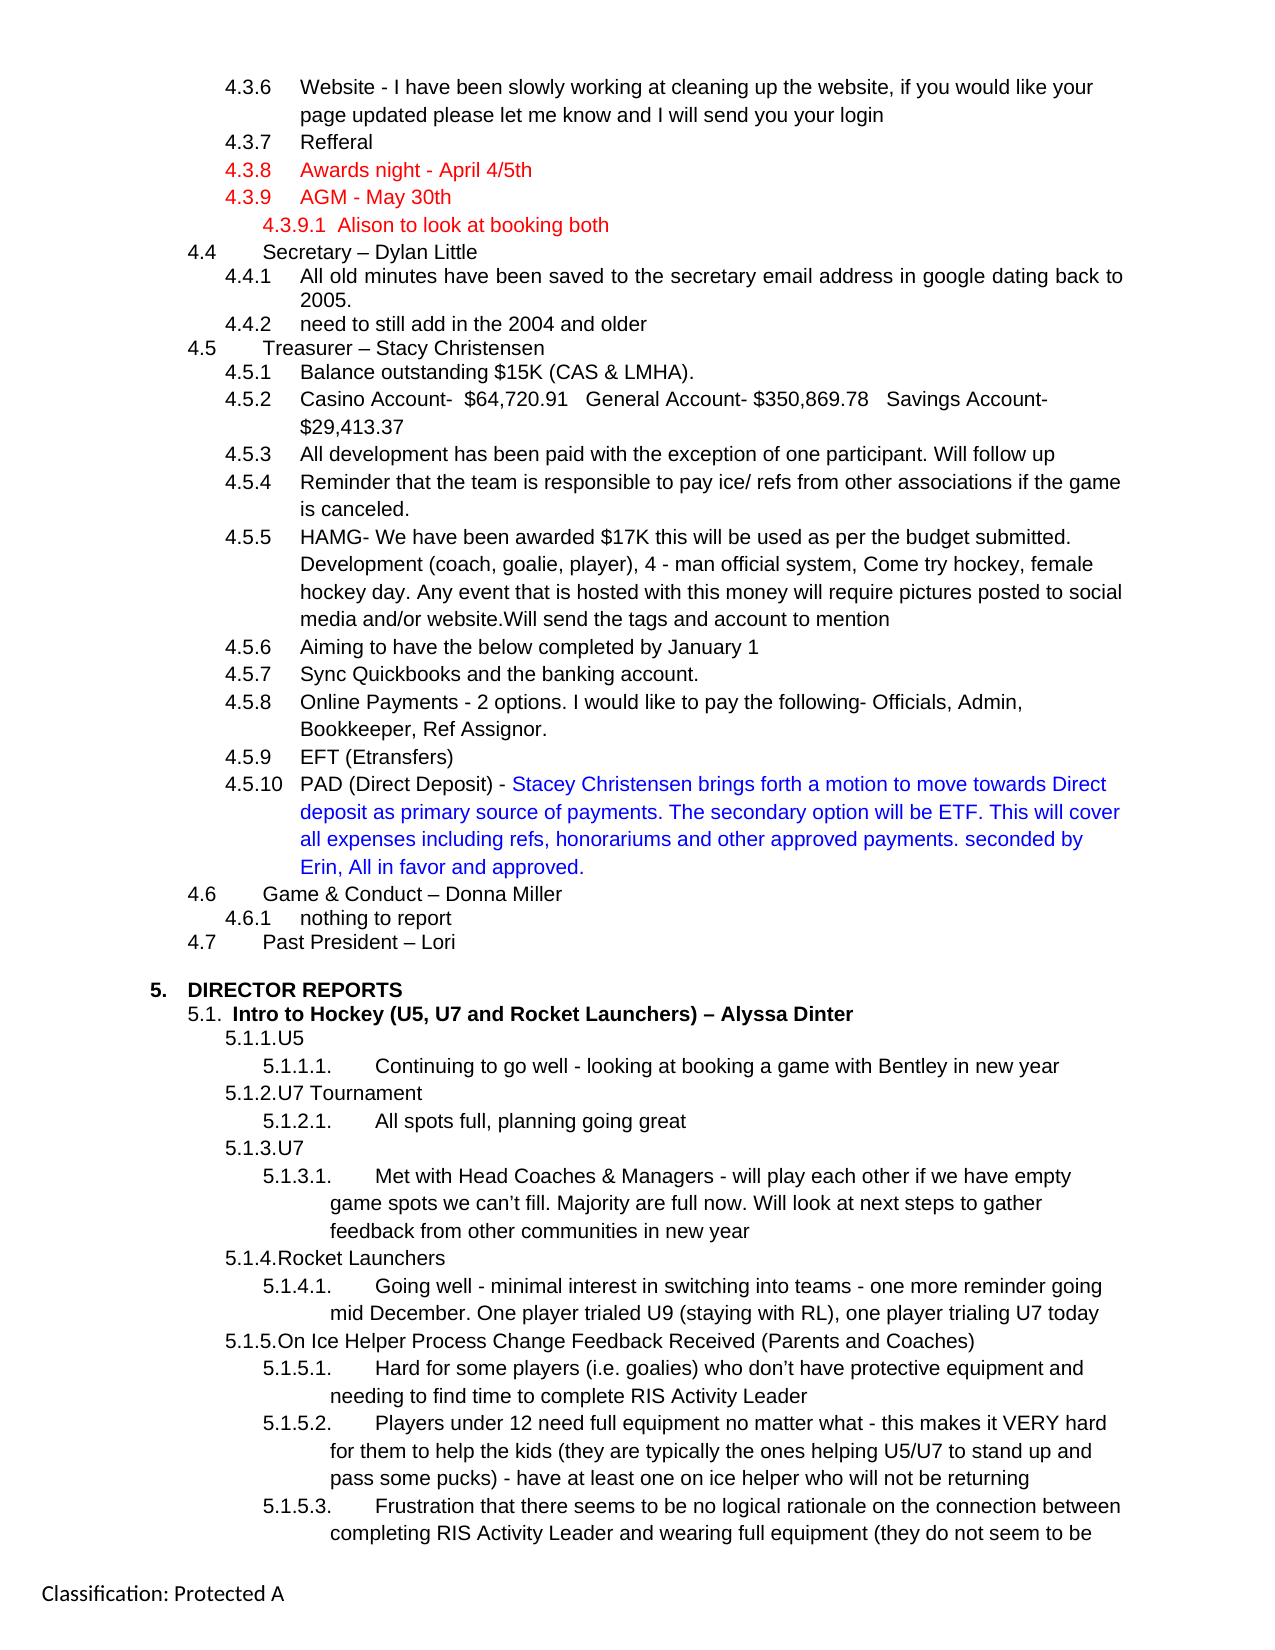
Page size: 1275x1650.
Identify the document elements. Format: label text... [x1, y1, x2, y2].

list Alison to look at booking both [262, 212, 1125, 236]
list Awards night - April 4/5th [225, 157, 1125, 181]
list U7 [225, 1136, 1125, 1160]
list Met with Head Coaches & Managers - will play each other if we have empty game spots we can’t fill. Majority are full now. Will look at next steps to gather feedback from other communities in new year [263, 1163, 1125, 1242]
list Aiming to have the below completed by January 1 [225, 635, 1125, 659]
list Secretary – Dylan Little [187, 240, 1125, 264]
list Past President – Lori [187, 930, 1125, 954]
list Going well - minimal interest in switching into teams - one more reminder going mid December. One player trialed U9 (staying with RL), one player trialing U7 today [263, 1273, 1125, 1325]
list PAD (Direct Deposit) - Stacey Christensen brings forth a motion to move towards Direct deposit as primary source of payments. The secondary option will be ETF. This will cover all expenses including refs, honorariums and other approved payments. seconded by Erin, All in favor and approved. [225, 772, 1125, 879]
list Continuing to go well - looking at booking a game with Bentley in new year [263, 1053, 1125, 1077]
list Reminder that the team is responsible to pay ice/ refs from other associations if the game is canceled. [225, 470, 1125, 521]
list On Ice Helper Process Change Feedback Received (Parents and Coaches) [225, 1328, 1125, 1352]
list Game & Conduct – Donna Miller [187, 882, 1125, 906]
list Players under 12 need full equipment no matter what - this makes it VERY hard for them to help the kids (they are typically the ones helping U5/U7 to stand up and pass some pucks) - have at least one on ice helper who will not be returning [263, 1411, 1125, 1490]
list Rocket Launchers [225, 1246, 1125, 1270]
list Online Payments - 2 options. I would like to pay the following- Officials, Admin, Bookkeeper, Ref Assignor. [225, 690, 1125, 741]
list All development has been paid with the exception of one participant. Will follow up [225, 442, 1125, 466]
list EFT (Etransfers) [225, 745, 1125, 769]
list Intro to Hockey (U5, U7 and Rocket Launchers) – Alyssa Dinter [187, 1002, 1125, 1026]
list U5 [225, 1026, 1125, 1050]
list DIRECTOR REPORTS [150, 978, 1125, 1002]
list Casino Account- $64,720.91 General Account- $350,869.78 Savings Account- $29,413.37 [225, 387, 1125, 439]
list All old minutes have been saved to the secretary email address in google dating back to 2005. [225, 264, 1125, 312]
list Sync Quickbooks and the banking account. [225, 662, 1125, 686]
list Refferal [225, 130, 1125, 154]
list Treasurer – Stacy Christensen [187, 336, 1125, 360]
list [263, 1493, 1125, 1545]
list need to still add in the 2004 and older [225, 312, 1125, 336]
list Hard for some players (i.e. goalies) who don’t have protective equipment and needing to find time to complete RIS Activity Leader [263, 1356, 1125, 1407]
list HAMG- We have been awarded $17K this will be used as per the budget submitted. Development (coach, goalie, player), 4 - man official system, Come try hockey, female hockey day. Any event that is hosted with this money will require pictures posted to social media and/or website.Will send the tags and account to mention [225, 525, 1125, 631]
list nothing to report [225, 906, 1125, 930]
list Website - I have been slowly working at cleaning up the website, if you would like your page updated please let me know and I will send you your login [225, 75, 1125, 126]
list U7 Tournament [225, 1081, 1125, 1105]
list AGM - May 30th [225, 185, 1125, 209]
list Balance outstanding $15K (CAS & LMHA). [225, 360, 1125, 384]
list All spots full, planning going great [263, 1108, 1125, 1132]
